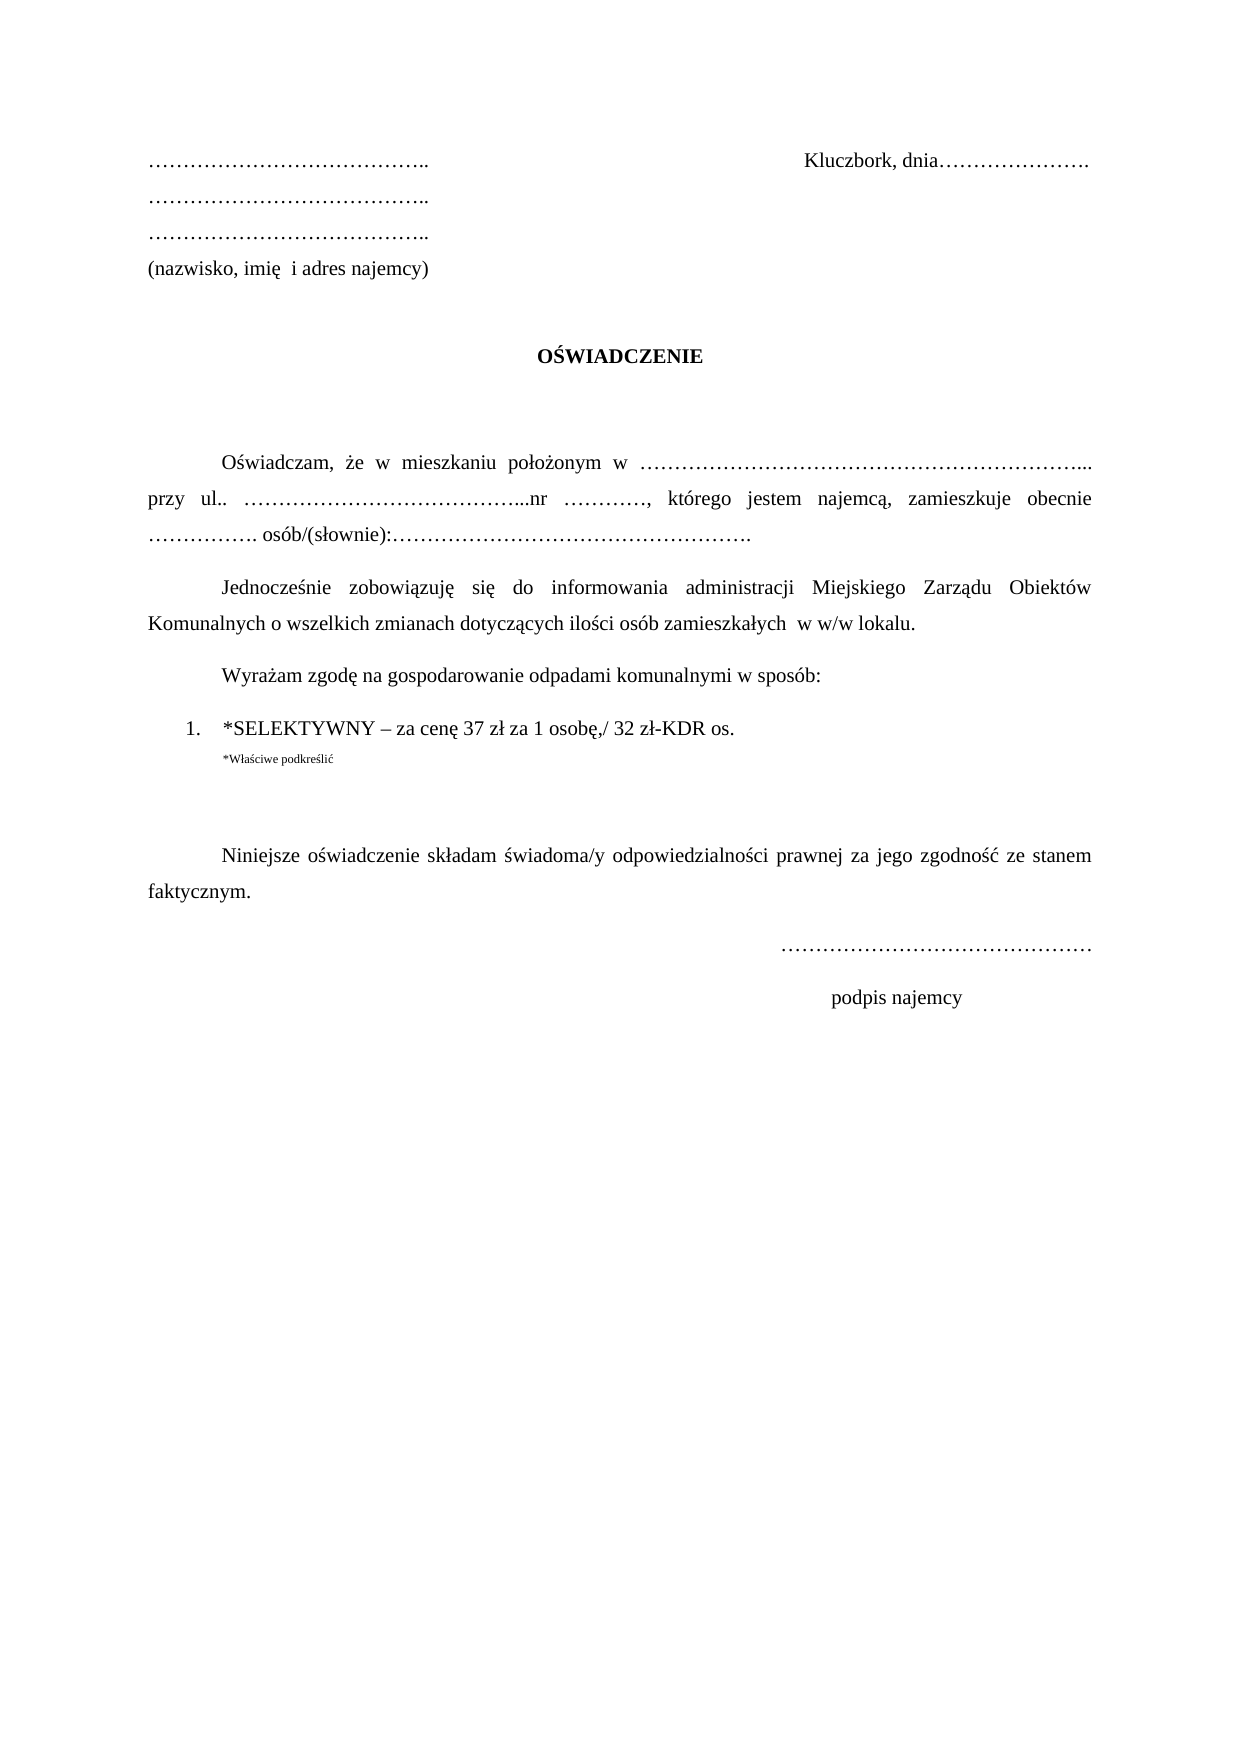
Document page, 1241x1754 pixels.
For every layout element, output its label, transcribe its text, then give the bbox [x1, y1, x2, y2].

text podpis najemcy [148, 984, 1093, 1009]
text Wyrażam zgodę na gospodarowanie odpadami komunalnymi w sposób: [148, 663, 1093, 687]
text ……………………………………… [148, 932, 1093, 956]
list *Właściwe podkreślić [223, 752, 1093, 767]
text ………………………………….. Kluczbork, dnia…………………. [148, 148, 1093, 172]
text Jednocześnie zobowiązuję się do informowania administracji Miejskiego Zarządu Obiektów Komunalnych o wszelkich zmianach dotyczących ilości osób zamieszkałych w w/w lokalu. [148, 575, 1093, 635]
text ………………………………….. [148, 184, 1093, 208]
list *SELEKTYWNY – za cenę 37 zł za 1 osobę,/ 32 zł-KDR os. [185, 716, 1093, 740]
text Oświadczam, że w mieszkaniu położonym w ………………………………………………………... przy ul.. …………………………………...nr …………, którego jestem najemcą, zamieszkuje obecnie ……………. osób/(słownie):……………………………………………. [148, 450, 1093, 546]
text OŚWIADCZENIE [148, 344, 1093, 368]
text ………………………………….. [148, 220, 1093, 244]
text (nazwisko, imię i adres najemcy) [148, 256, 1093, 280]
text Niniejsze oświadczenie składam świadoma/y odpowiedzialności prawnej za jego zgodność ze stanem faktycznym. [148, 843, 1093, 903]
